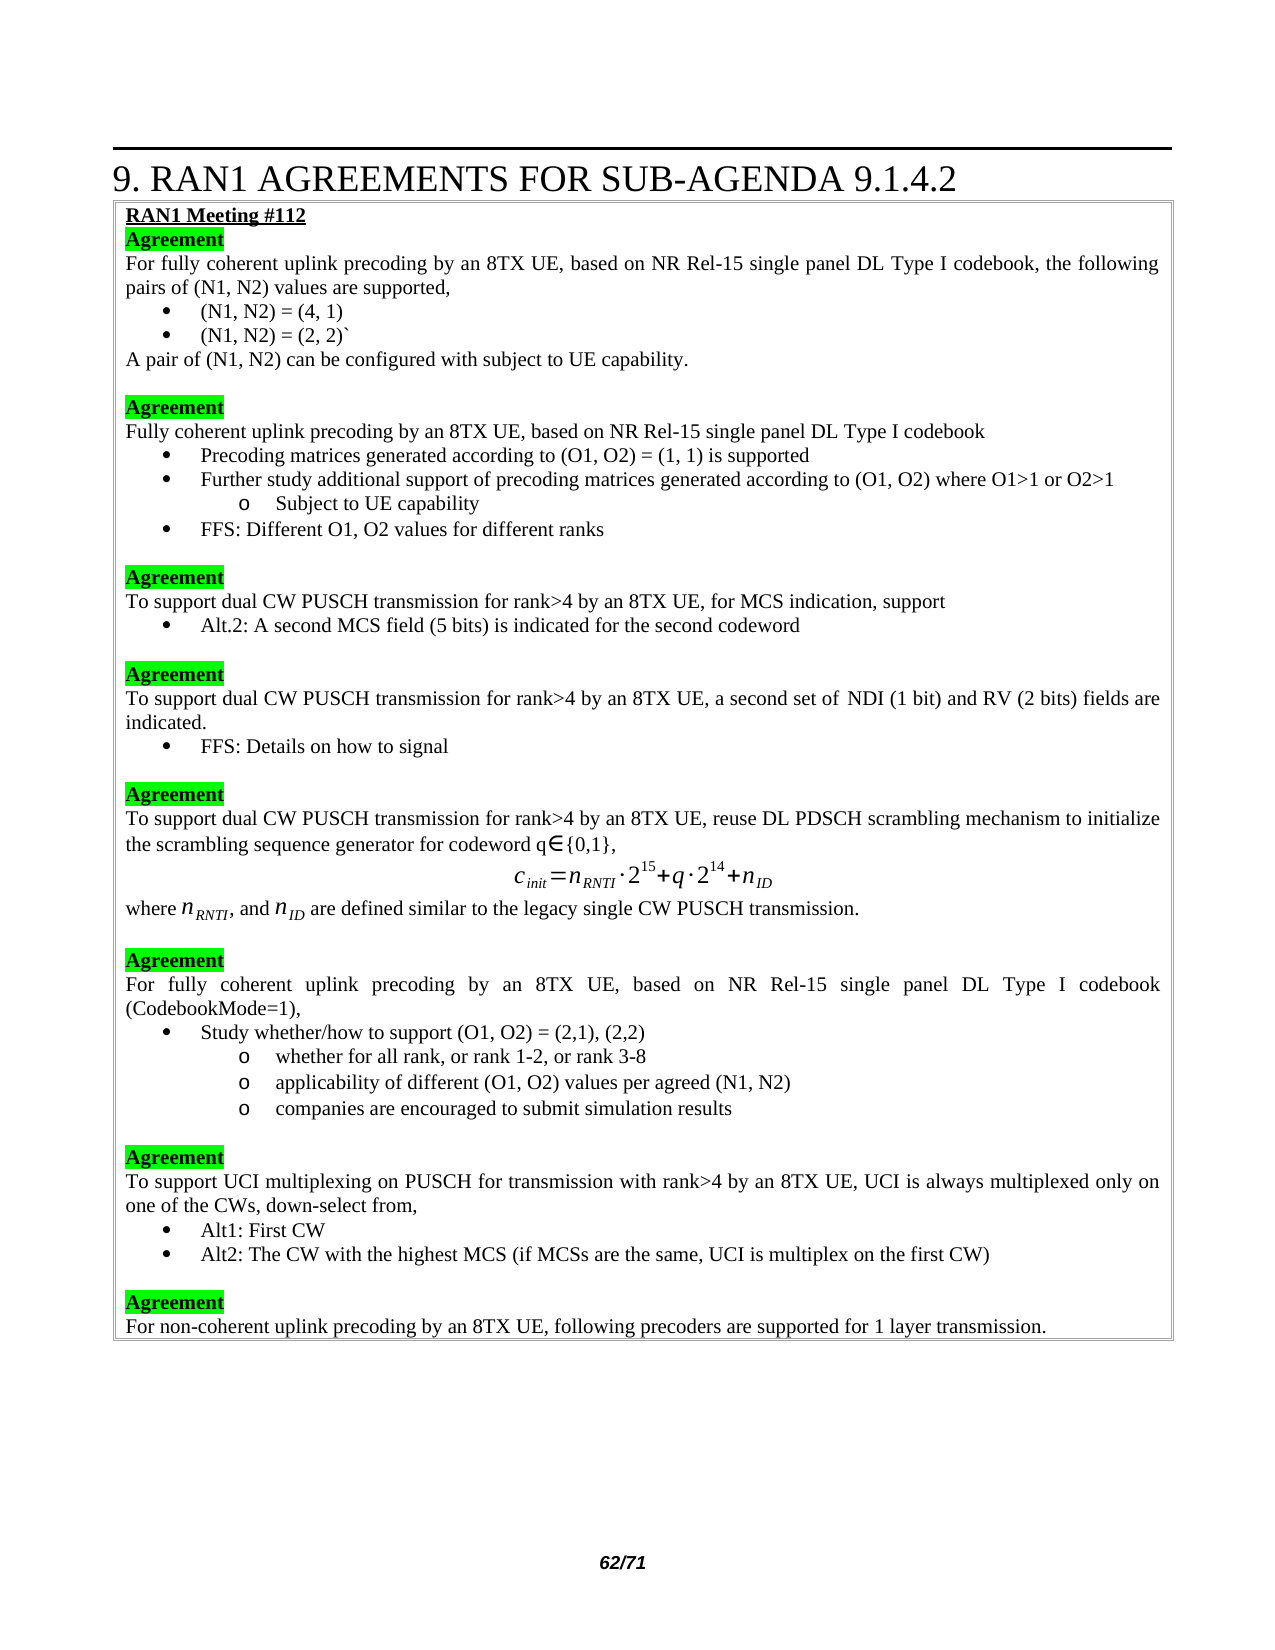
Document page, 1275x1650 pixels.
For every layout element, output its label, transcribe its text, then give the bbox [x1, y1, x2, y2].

subtitle RAN1 AGREEMENTS FOR SUB-AGENDA 9.1.4.2 [112, 148, 1172, 199]
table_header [116, 203, 1171, 1338]
